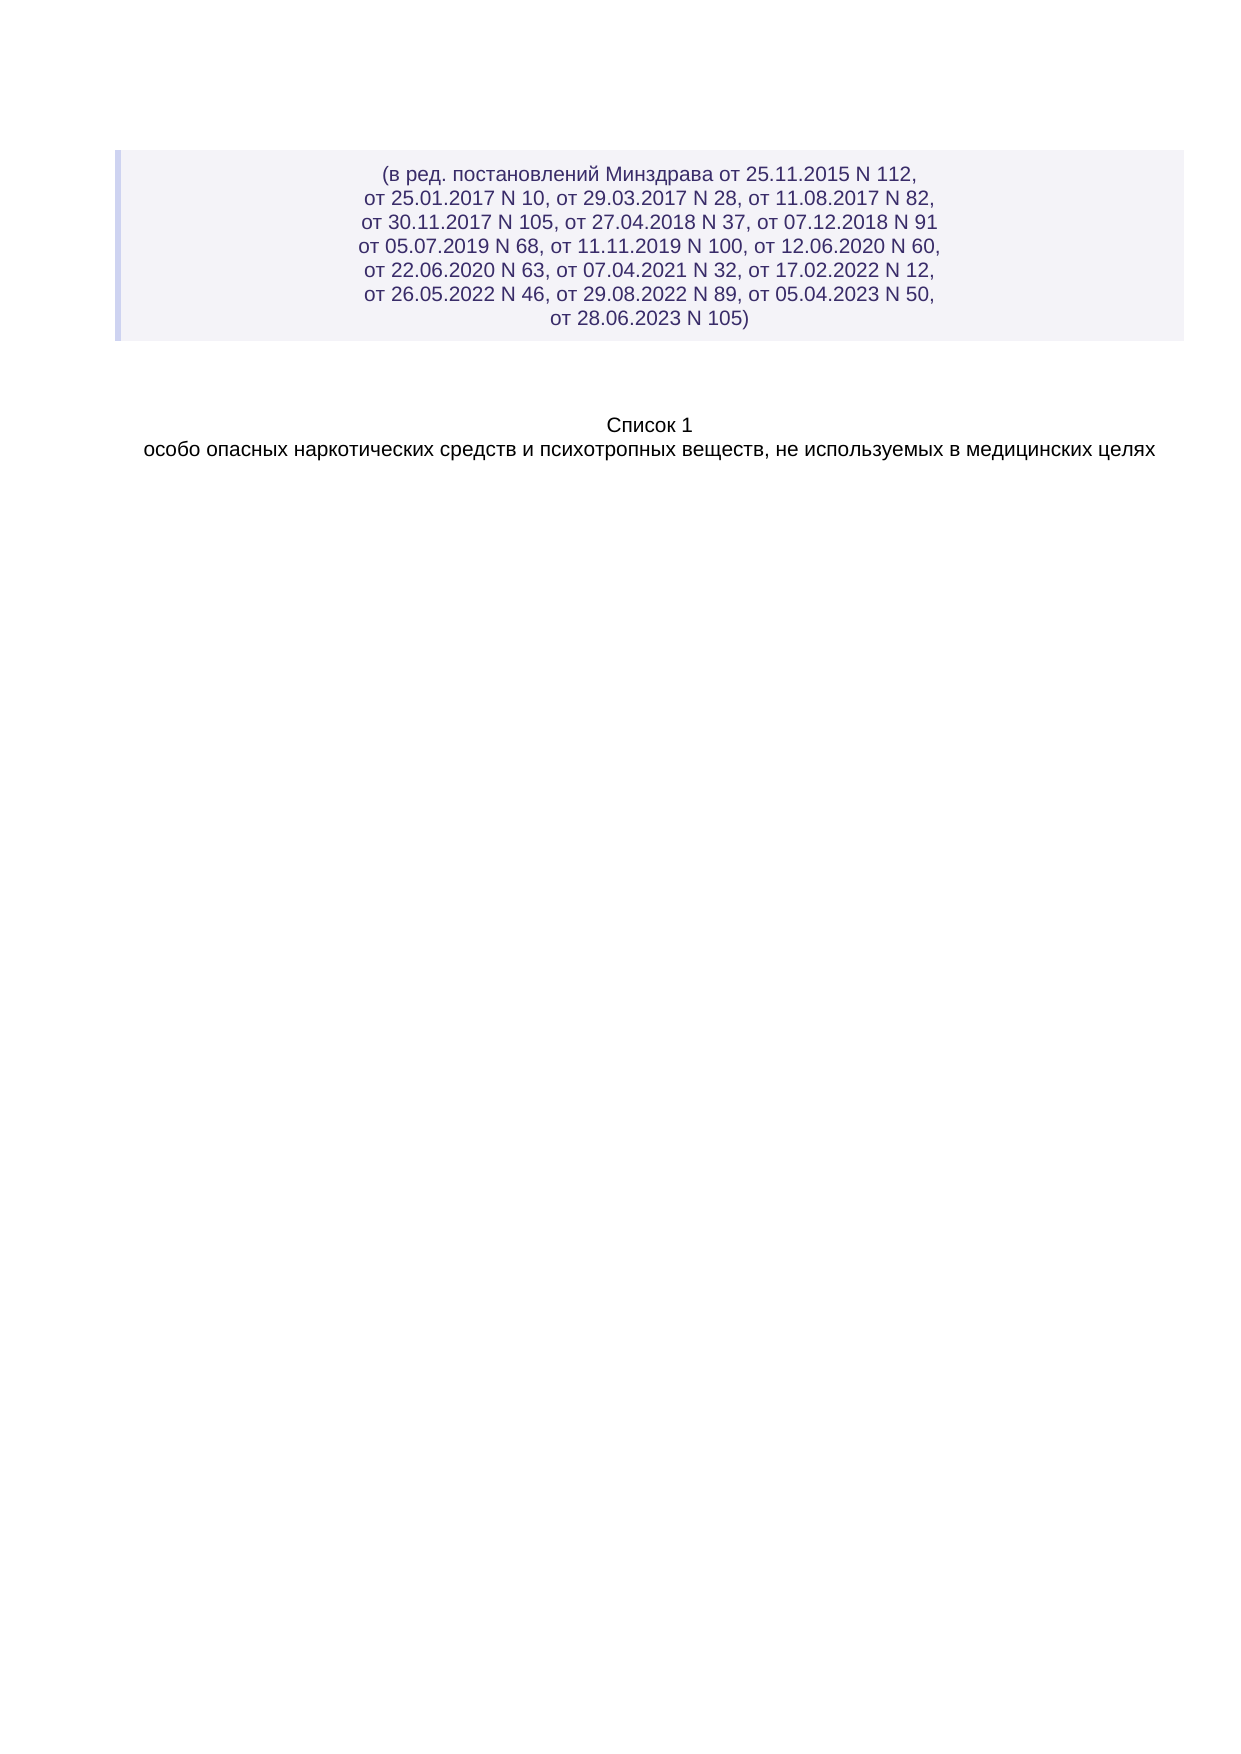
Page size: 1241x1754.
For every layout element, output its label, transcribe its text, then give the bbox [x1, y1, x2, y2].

text Список 1 [118, 413, 1181, 437]
table_header (в ред. постановлений Минздрава от 25.11.2015 N 112, от 25.01.2017 N 10, от 29.03.2017 N 28, от 11.08.2017 N 82, от 30.11.2017 N 105, от 27.04.2018 N 37, от 07.12.2018 N 91 от 05.07.2019 N 68, от 11.11.2019 N 100, от 12.06.2020 N 60, от 22.06.2020 N 63, от 07.04.2021 N 32, от 17.02.2022 N 12, от 26.05.2022 N 46, от 29.08.2022 N 89, от 05.04.2023 N 50, от 28.06.2023 N 105) [121, 150, 1178, 341]
text особо опасных наркотических средств и психотропных веществ, не используемых в медицинских целях [118, 437, 1181, 461]
